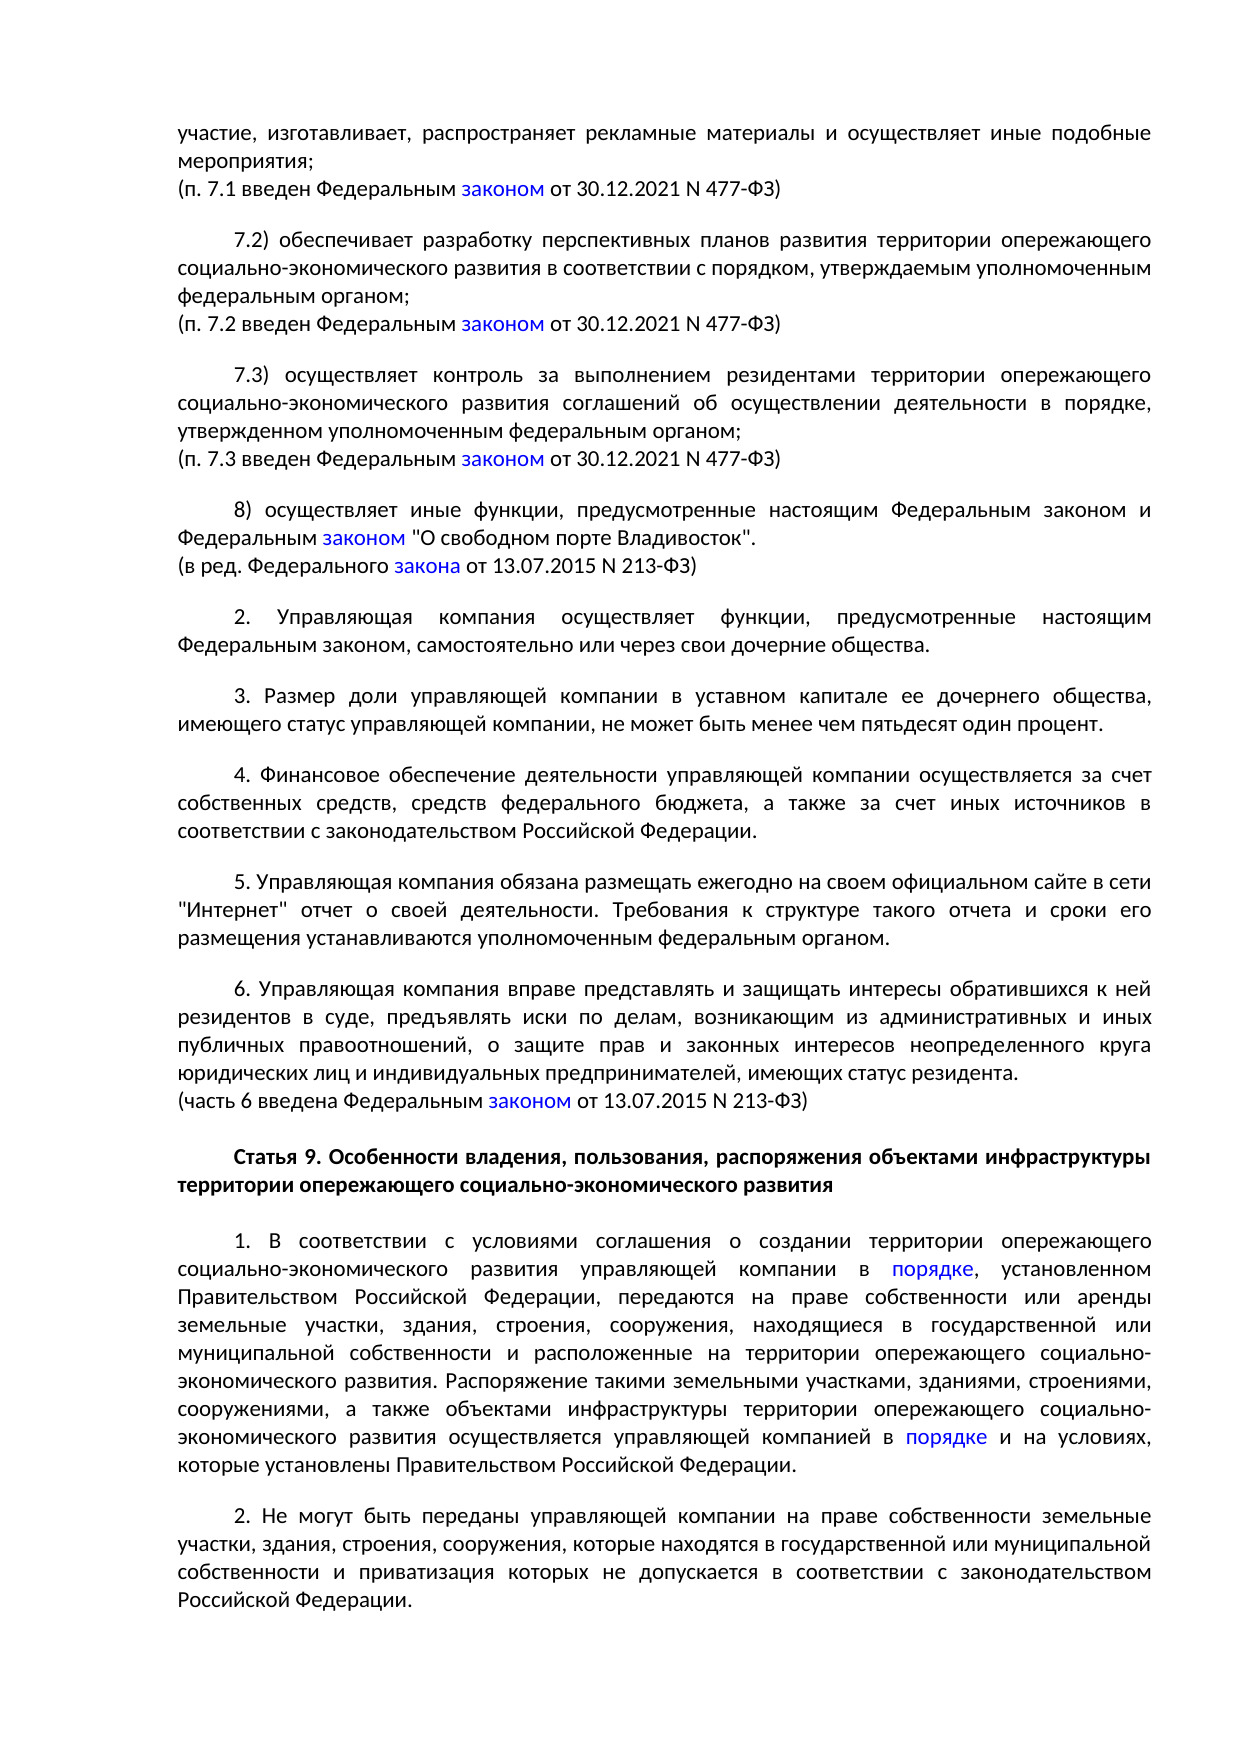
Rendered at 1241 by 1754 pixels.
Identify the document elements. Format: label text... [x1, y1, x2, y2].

text 5. Управляющая компания обязана размещать ежегодно на своем официальном сайте в сети "Интернет" отчет о своей деятельности. Требования к структуре такого отчета и сроки его размещения устанавливаются уполномоченным федеральным органом. [177, 867, 1152, 951]
text 4. Финансовое обеспечение деятельности управляющей компании осуществляется за счет собственных средств, средств федерального бюджета, а также за счет иных источников в соответствии с законодательством Российской Федерации. [177, 760, 1152, 844]
text 6. Управляющая компания вправе представлять и защищать интересы обратившихся к ней резидентов в суде, предъявлять иски по делам, возникающим из административных и иных публичных правоотношений, о защите прав и законных интересов неопределенного круга юридических лиц и индивидуальных предпринимателей, имеющих статус резидента. [177, 974, 1152, 1086]
text 7.2) обеспечивает разработку перспективных планов развития территории опережающего социально-экономического развития в соответствии с порядком, утверждаемым уполномоченным федеральным органом; [177, 225, 1152, 309]
title Статья 9. Особенности владения, пользования, распоряжения объектами инфраструктуры территории опережающего социально-экономического развития [177, 1142, 1152, 1198]
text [177, 118, 1152, 174]
text (часть 6 введена Федеральным законом от 13.07.2015 N 213-ФЗ) [177, 1086, 1152, 1114]
text (в ред. Федерального закона от 13.07.2015 N 213-ФЗ) [177, 551, 1152, 579]
text 8) осуществляет иные функции, предусмотренные настоящим Федеральным законом и Федеральным законом "О свободном порте Владивосток". [177, 495, 1152, 551]
text (п. 7.2 введен Федеральным законом от 30.12.2021 N 477-ФЗ) [177, 309, 1152, 337]
text (п. 7.3 введен Федеральным законом от 30.12.2021 N 477-ФЗ) [177, 444, 1152, 472]
text 7.3) осуществляет контроль за выполнением резидентами территории опережающего социально-экономического развития соглашений об осуществлении деятельности в порядке, утвержденном уполномоченным федеральным органом; [177, 360, 1152, 444]
text 1. В соответствии с условиями соглашения о создании территории опережающего социально-экономического развития управляющей компании в порядке, установленном Правительством Российской Федерации, передаются на праве собственности или аренды земельные участки, здания, строения, сооружения, находящиеся в государственной или муниципальной собственности и расположенные на территории опережающего социально-экономического развития. Распоряжение такими земельными участками, зданиями, строениями, сооружениями, а также объектами инфраструктуры территории опережающего социально-экономического развития осуществляется управляющей компанией в порядке и на условиях, которые установлены Правительством Российской Федерации. [177, 1226, 1152, 1478]
text 2. Управляющая компания осуществляет функции, предусмотренные настоящим Федеральным законом, самостоятельно или через свои дочерние общества. [177, 602, 1152, 658]
text 2. Не могут быть переданы управляющей компании на праве собственности земельные участки, здания, строения, сооружения, которые находятся в государственной или муниципальной собственности и приватизация которых не допускается в соответствии с законодательством Российской Федерации. [177, 1501, 1152, 1613]
text 3. Размер доли управляющей компании в уставном капитале ее дочернего общества, имеющего статус управляющей компании, не может быть менее чем пятьдесят один процент. [177, 681, 1152, 737]
text (п. 7.1 введен Федеральным законом от 30.12.2021 N 477-ФЗ) [177, 174, 1152, 202]
